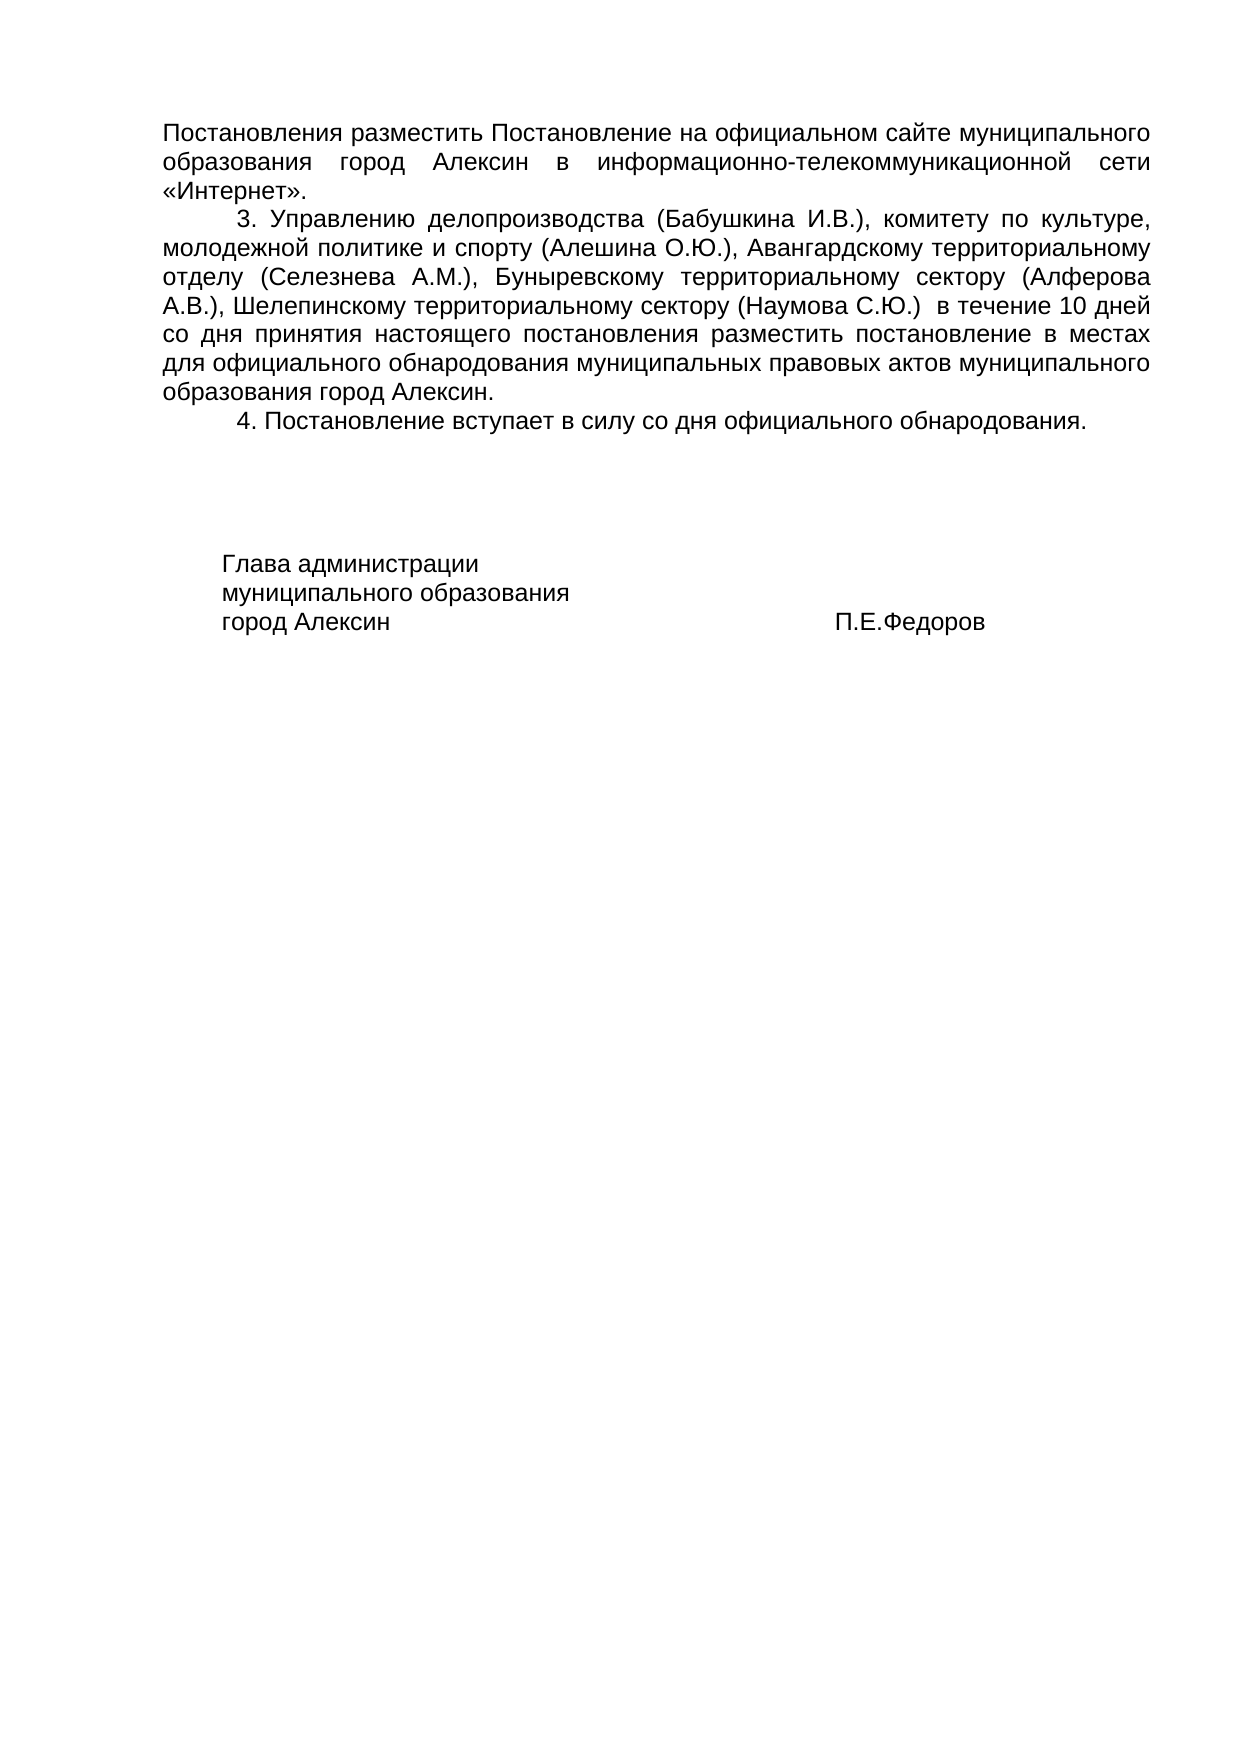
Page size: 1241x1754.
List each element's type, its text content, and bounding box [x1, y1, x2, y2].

text 4. Постановление вступает в силу со дня официального обнародования. [162, 406, 1152, 434]
text 3. Управлению делопроизводства (Бабушкина И.В.), комитету по культуре, молодежной политике и спорту (Алешина О.Ю.), Авангардскому территориальному отделу (Селезнева А.М.), Буныревскому территориальному сектору (Алферова А.В.), Шелепинскому территориальному сектору (Наумова С.Ю.) в течение 10 дней со дня принятия настоящего постановления разместить постановление в местах для официального обнародования муниципальных правовых актов муниципального образования город Алексин. [162, 204, 1152, 406]
table_header Глава администрации муниципального образования город Алексин [151, 549, 657, 636]
table_header П.Е.Федоров [657, 549, 1163, 636]
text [162, 118, 1152, 204]
